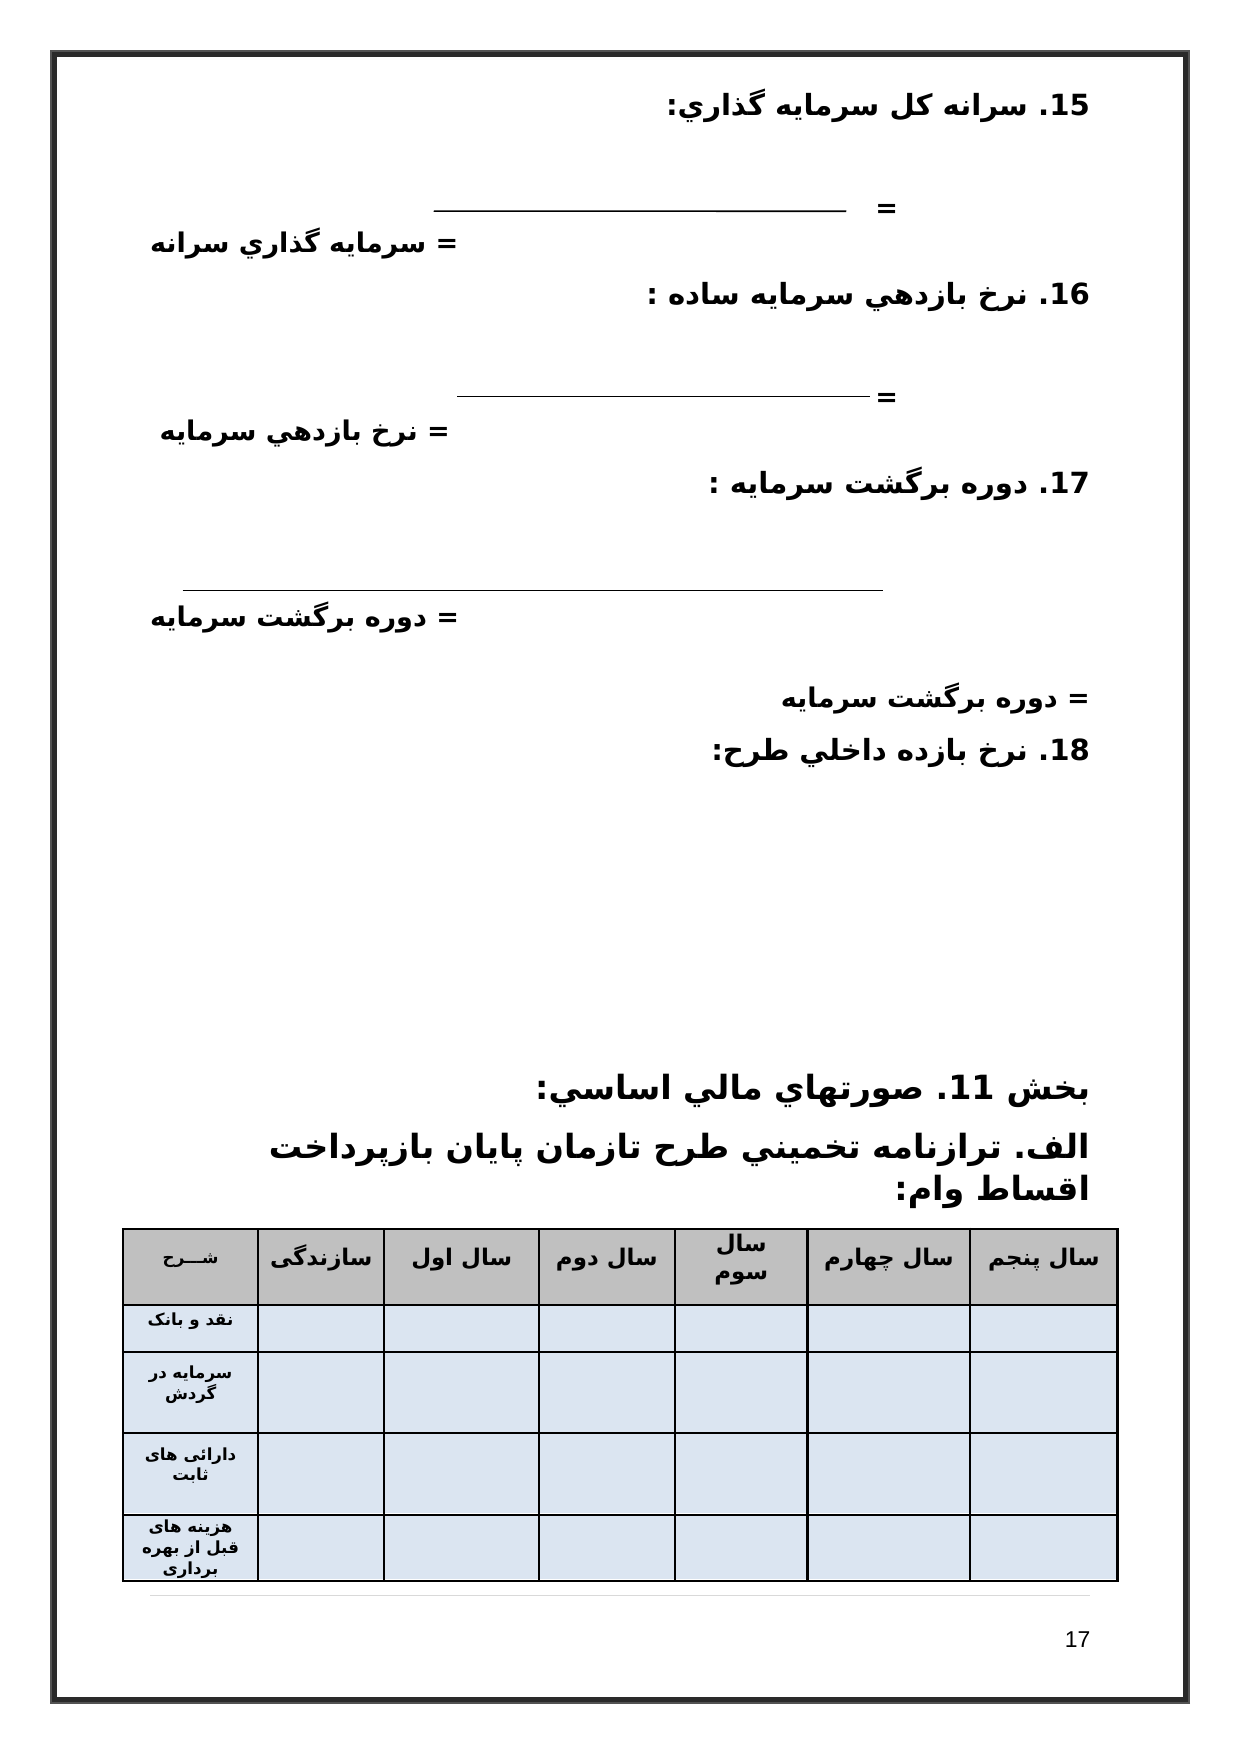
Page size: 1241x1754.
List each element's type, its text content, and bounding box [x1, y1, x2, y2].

table_cell [259, 1306, 383, 1351]
text الف. ترازنامه تخميني طرح تازمان پايان بازپرداخت اقساط وام: [150, 1127, 1090, 1208]
table_header شـــرح [124, 1230, 257, 1304]
table_cell [971, 1353, 1116, 1432]
table_header سال پنجم [971, 1230, 1116, 1304]
table_cell [676, 1353, 806, 1432]
text = = سرمايه گذاري سرانه [150, 193, 1090, 258]
table_header سال سوم [676, 1230, 806, 1304]
table_cell [385, 1306, 538, 1351]
table_cell [540, 1434, 674, 1513]
text 16. نرخ بازدهي سرمايه ساده : [150, 278, 1090, 312]
text = دوره برگشت سرمايه [150, 571, 1090, 633]
table_header سازندگی [259, 1230, 383, 1304]
text = دوره برگشت سرمايه [150, 652, 1090, 714]
table_cell [809, 1353, 969, 1432]
table_cell [259, 1434, 383, 1513]
table_header سال اول [385, 1230, 538, 1304]
table_cell [385, 1434, 538, 1513]
table_header سال چهارم [809, 1230, 969, 1304]
table_cell [971, 1306, 1116, 1351]
text بخش 11. صورتهاي مالي اساسي: [150, 1069, 1090, 1107]
text 15. سرانه کل سرمايه گذاري: [150, 89, 1090, 123]
table_cell [809, 1516, 969, 1579]
table_header سال دوم [540, 1230, 674, 1304]
table_cell [809, 1306, 969, 1351]
table_cell [385, 1516, 538, 1579]
table_cell [676, 1516, 806, 1579]
table_cell نقد و بانک [124, 1306, 257, 1351]
table_cell [676, 1434, 806, 1513]
text 17. دوره برگشت سرمايه : [150, 466, 1090, 500]
table_cell [259, 1353, 383, 1432]
table_cell [809, 1434, 969, 1513]
table_cell [971, 1434, 1116, 1513]
table_cell سرمایه در گردش [124, 1353, 257, 1432]
table_cell [540, 1306, 674, 1351]
text = = نرخ بازدهي سرمايه [150, 382, 1090, 447]
text 18. نرخ بازده داخلي طرح: [150, 733, 1090, 767]
table_cell [540, 1516, 674, 1579]
table_cell [385, 1353, 538, 1432]
table_cell [971, 1516, 1116, 1579]
table_cell [540, 1353, 674, 1432]
table_cell [676, 1306, 806, 1351]
table_cell [259, 1516, 383, 1579]
table_cell دارائی های ثابت [124, 1434, 257, 1513]
table_cell هزینه های قبل از بهره برداری [124, 1516, 257, 1579]
